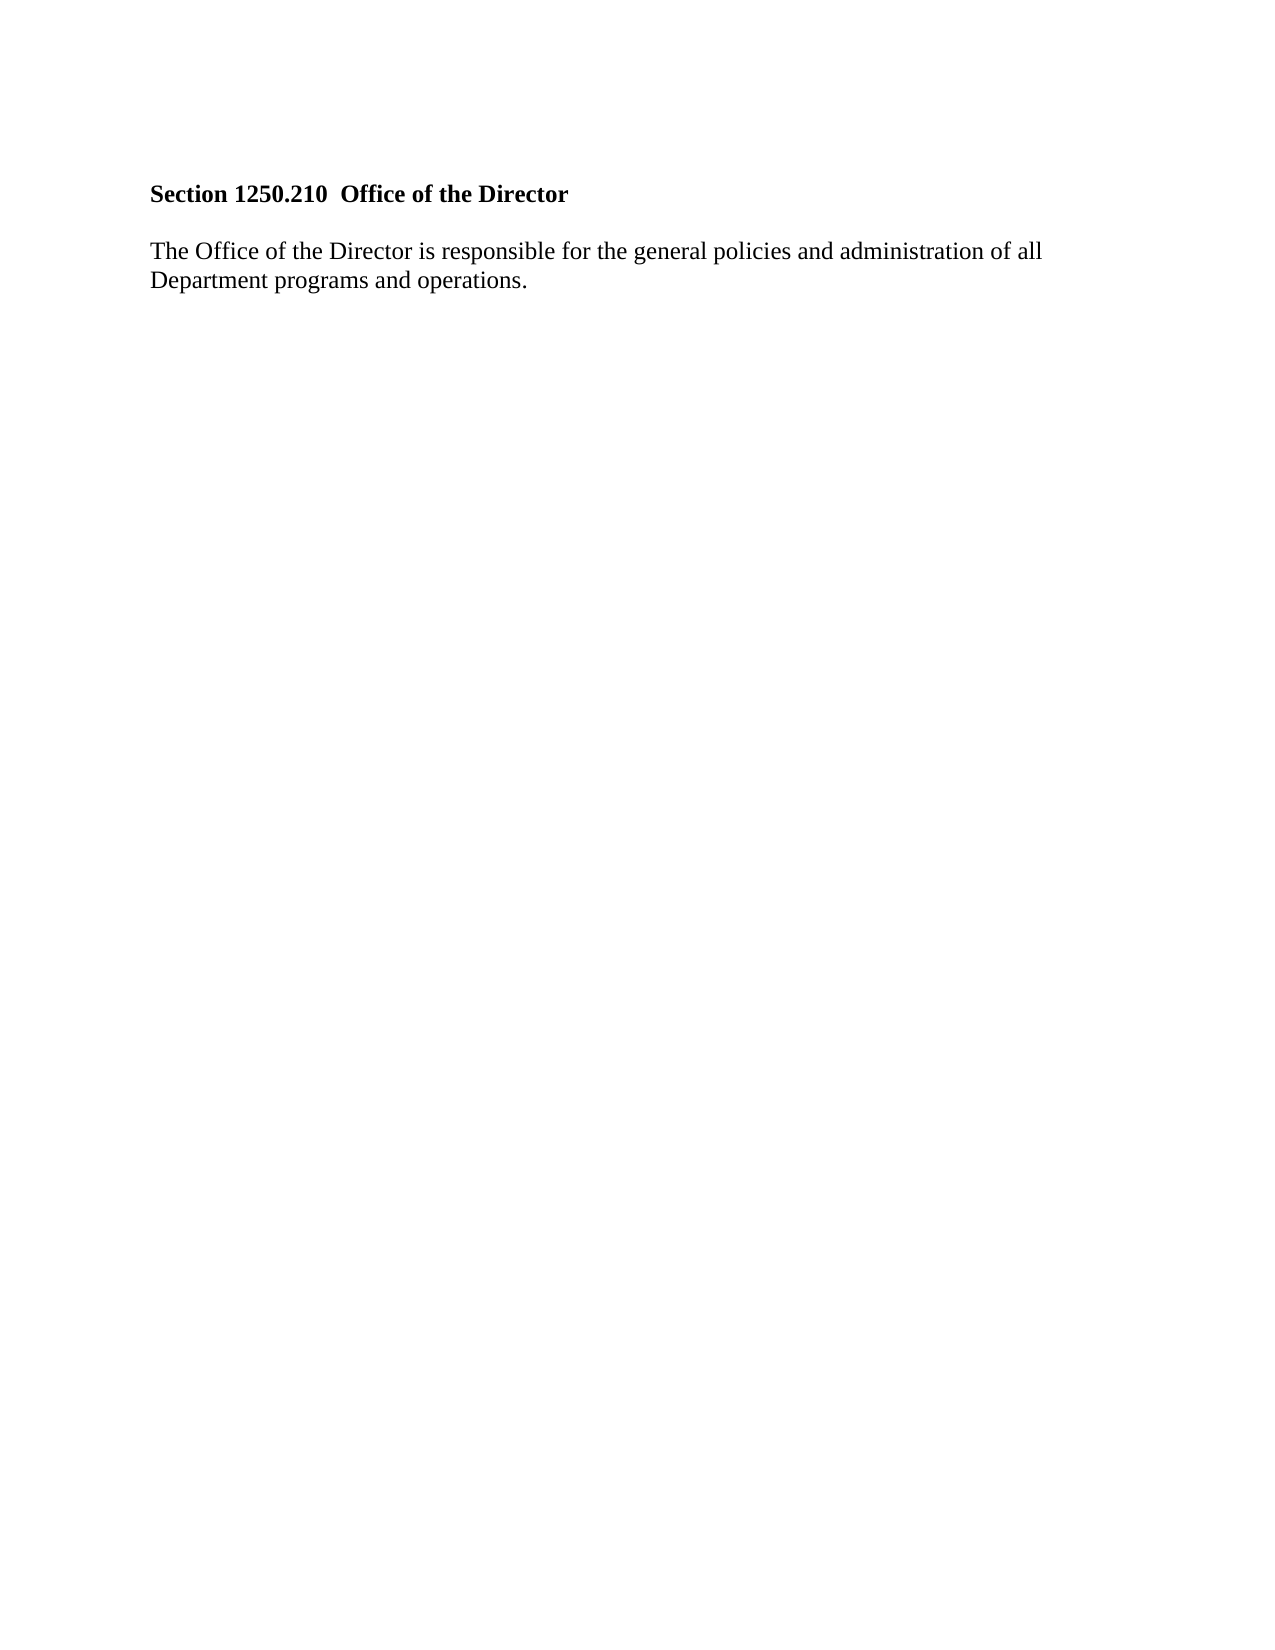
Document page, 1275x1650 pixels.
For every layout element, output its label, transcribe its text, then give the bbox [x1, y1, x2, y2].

text The Office of the Director is responsible for the general policies and administration of all Department programs and operations. [150, 236, 1125, 294]
text Section 1250.210 Office of the Director [150, 179, 1125, 207]
